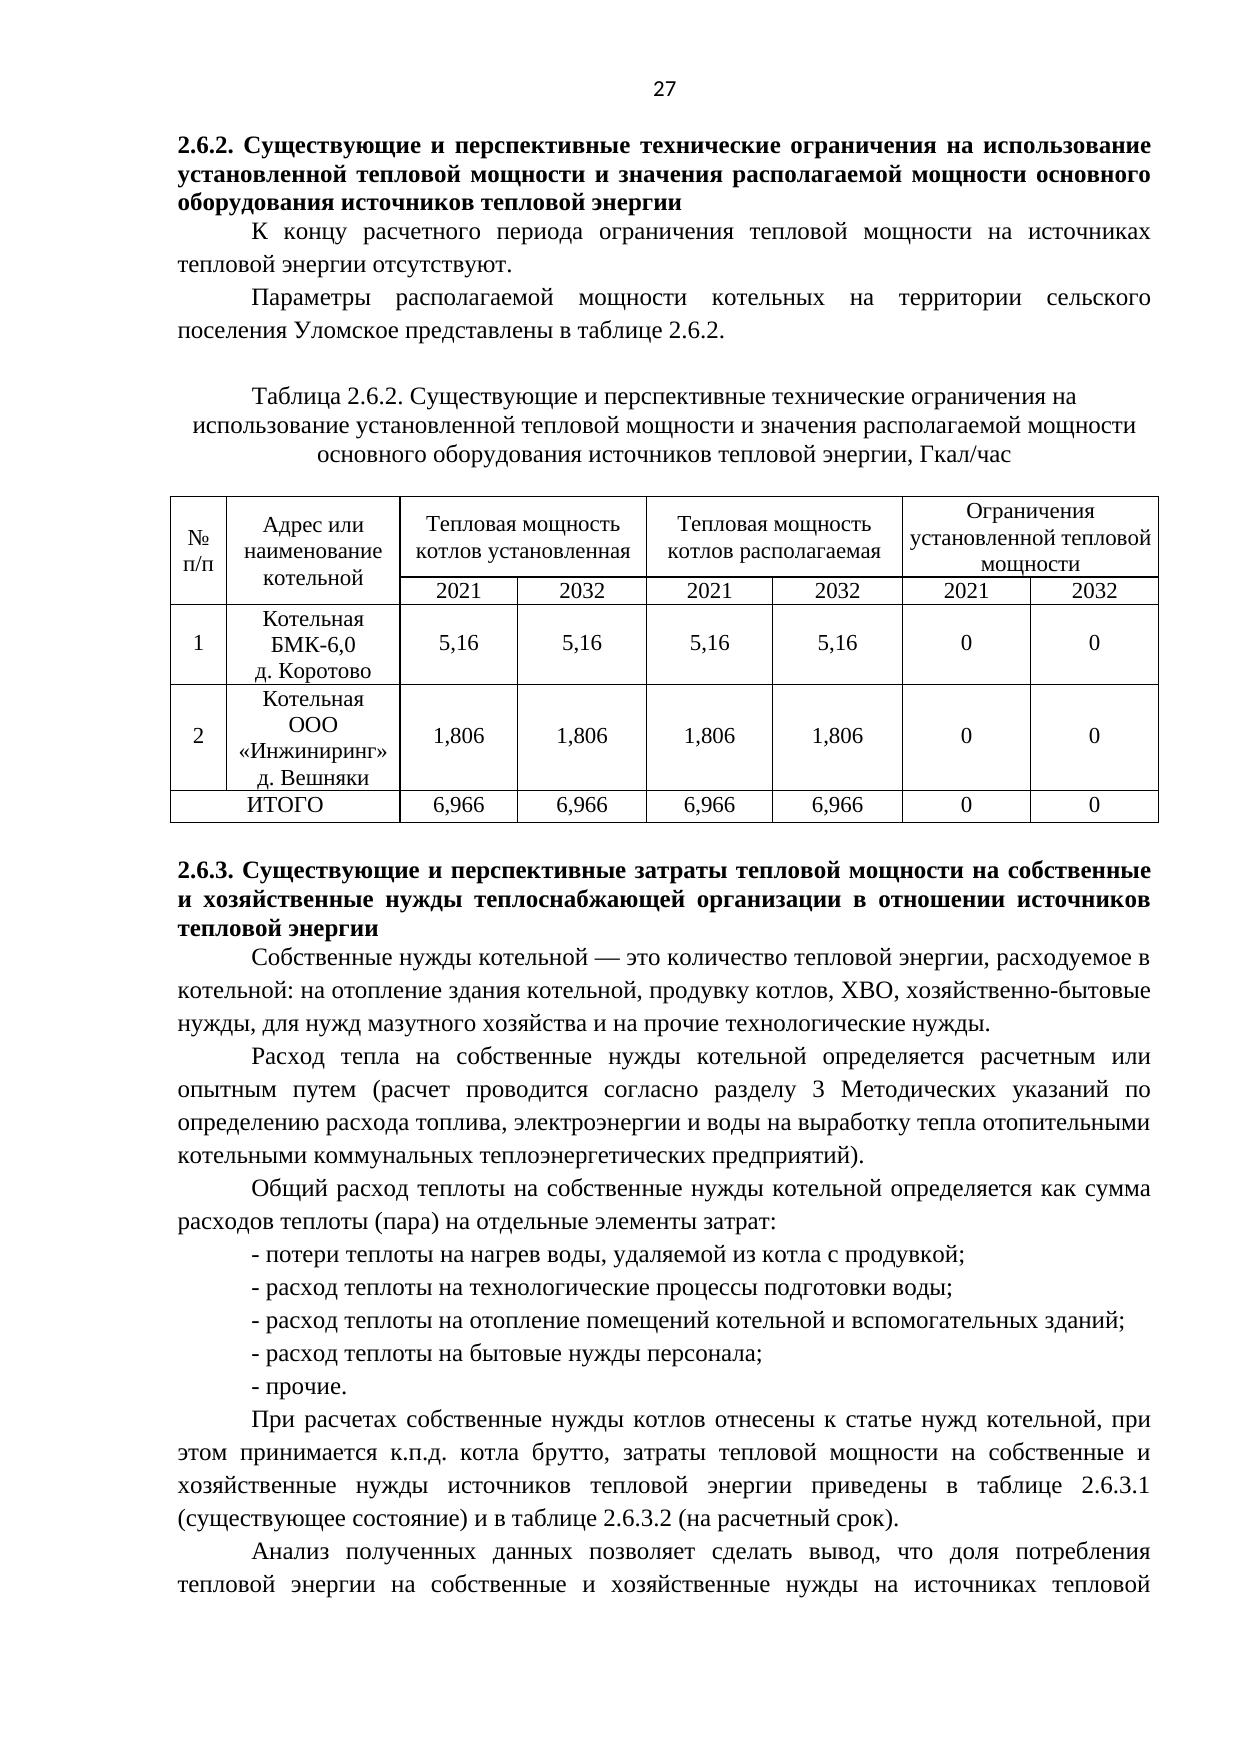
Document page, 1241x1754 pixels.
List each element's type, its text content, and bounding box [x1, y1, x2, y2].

table_cell ИТОГО [171, 791, 399, 822]
table_cell 0 [903, 605, 1030, 684]
table_cell 2032 [1031, 578, 1158, 604]
text Параметры располагаемой мощности котельных на территории сельского поселения Уломское представлены в таблице 2.6.2. [177, 282, 1152, 344]
table_cell 2021 [647, 578, 772, 604]
text - расход теплоты на технологические процессы подготовки воды; [177, 1272, 1152, 1301]
text Общий расход теплоты на собственные нужды котельной определяется как сумма расходов теплоты (пара) на отдельные элементы затрат: [177, 1173, 1152, 1235]
table_header Тепловая мощность котлов располагаемая [647, 497, 902, 576]
table_cell 1 [171, 605, 226, 684]
text - расход теплоты на отопление помещений котельной и вспомогательных зданий; [177, 1305, 1152, 1334]
text - потери теплоты на нагрев воды, удаляемой из котла с продувкой; [177, 1239, 1152, 1268]
table_cell 5,16 [401, 605, 517, 684]
table_cell 6,966 [401, 791, 517, 822]
table_header Ограничения установленной тепловой мощности [903, 497, 1158, 576]
table_header Адрес или наименование котельной [227, 497, 399, 604]
table_cell 1,806 [518, 685, 646, 790]
text 2.6.2. Существующие и перспективные технические ограничения на использование установленной тепловой мощности и значения располагаемой мощности основного оборудования источников тепловой энергии [177, 130, 1152, 216]
table_cell 5,16 [773, 605, 902, 684]
table_cell 0 [1031, 791, 1158, 822]
table_cell 5,16 [647, 605, 772, 684]
text Расход тепла на собственные нужды котельной определяется расчетным или опытным путем (расчет проводится согласно разделу 3 Методических указаний по определению расхода топлива, электроэнергии и воды на выработку тепла отопительными котельными коммунальных теплоэнергетических предприятий). [177, 1041, 1152, 1169]
text Собственные нужды котельной — это количество тепловой энергии, расходуемое в котельной: на отопление здания котельной, продувку котлов, ХВО, хозяйственно-бытовые нужды, для нужд мазутного хозяйства и на прочие технологические нужды. [177, 942, 1152, 1037]
table_cell 2 [171, 685, 226, 790]
table_cell 2021 [401, 578, 517, 604]
text - расход теплоты на бытовые нужды персонала; [177, 1338, 1152, 1367]
table_header № п/п [171, 497, 226, 604]
table_header Тепловая мощность котлов установленная [401, 497, 646, 576]
text - прочие. [177, 1371, 1152, 1400]
table_cell 1,806 [647, 685, 772, 790]
table_cell 1,806 [773, 685, 902, 790]
table_cell 1,806 [401, 685, 517, 790]
table_cell 0 [903, 685, 1030, 790]
table_cell 2021 [903, 578, 1030, 604]
table_cell 5,16 [518, 605, 646, 684]
text К концу расчетного периода ограничения тепловой мощности на источниках тепловой энергии отсутствуют. [177, 216, 1152, 278]
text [177, 1536, 1152, 1598]
table_cell Котельная ООО «Инжиниринг» д. Вешняки [227, 685, 399, 790]
table_cell 0 [1031, 685, 1158, 790]
table_cell Котельная БМК-6,0 д. Коротово [227, 605, 399, 684]
table_cell 6,966 [647, 791, 772, 822]
table_cell 6,966 [518, 791, 646, 822]
table_cell 6,966 [773, 791, 902, 822]
table_cell 2032 [518, 578, 646, 604]
table_cell 2032 [773, 578, 902, 604]
text 2.6.3. Существующие и перспективные затраты тепловой мощности на собственные и хозяйственные нужды теплоснабжающей организации в отношении источников тепловой энергии [177, 856, 1152, 942]
table_cell 0 [903, 791, 1030, 822]
text Таблица 2.6.2. Существующие и перспективные технические ограничения на использование установленной тепловой мощности и значения располагаемой мощности основного оборудования источников тепловой энергии, Гкал/час [177, 381, 1152, 467]
table_cell 0 [1031, 605, 1158, 684]
text При расчетах собственные нужды котлов отнесены к статье нужд котельной, при этом принимается к.п.д. котла брутто, затраты тепловой мощности на собственные и хозяйственные нужды источников тепловой энергии приведены в таблице 2.6.3.1 (существующее состояние) и в таблице 2.6.3.2 (на расчетный срок). [177, 1404, 1152, 1532]
